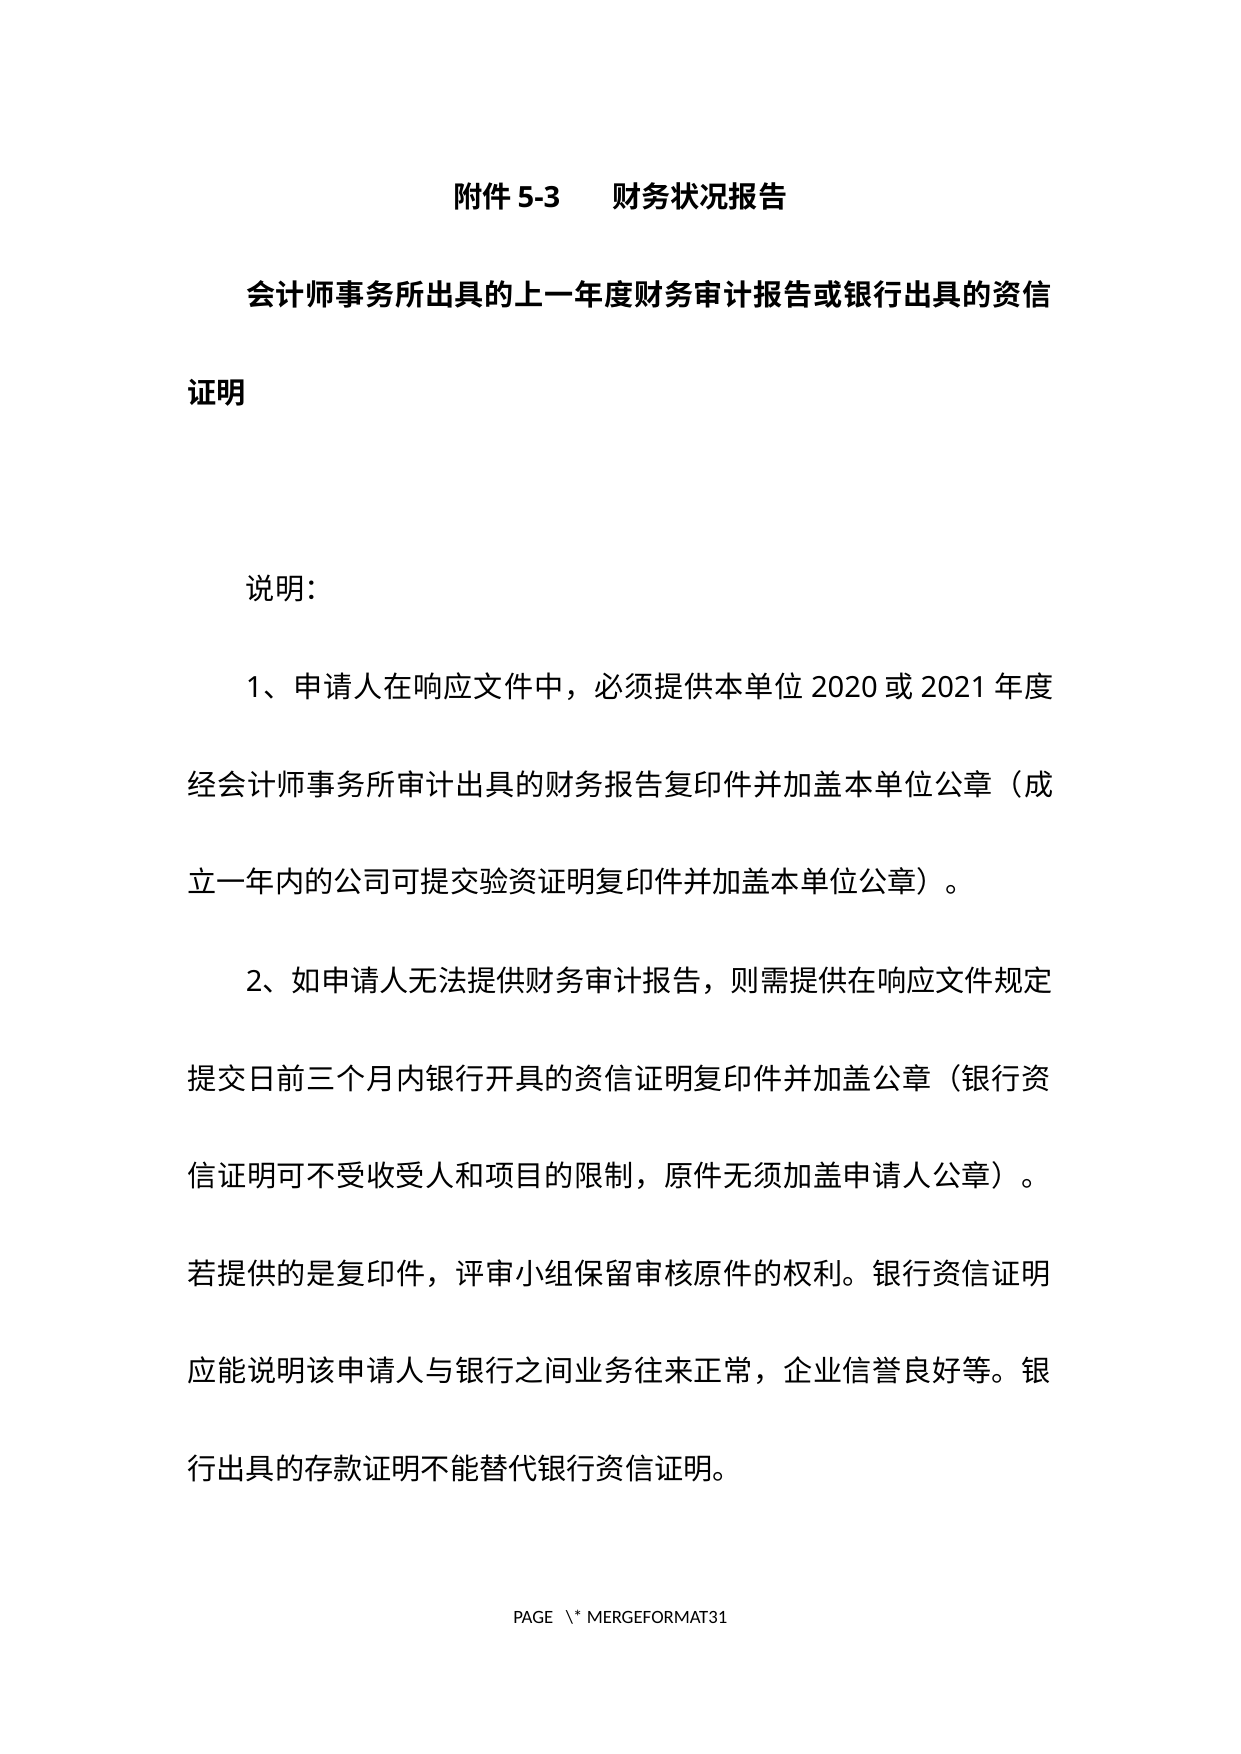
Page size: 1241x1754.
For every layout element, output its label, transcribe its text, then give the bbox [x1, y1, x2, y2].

text 2、如申请人无法提供财务审计报告，则需提供在响应文件规定提交日前三个月内银行开具的资信证明复印件并加盖公章（银行资信证明可不受收受人和项目的限制，原件无须加盖申请人公章）。若提供的是复印件，评审小组保留审核原件的权利。银行资信证明应能说明该申请人与银行之间业务往来正常，企业信誉良好等。银行出具的存款证明不能替代银行资信证明。 [187, 946, 1053, 1499]
text 会计师事务所出具的上一年度财务审计报告或银行出具的资信证明 [187, 261, 1053, 423]
text 1、申请人在响应文件中，必须提供本单位2020或2021年度经会计师事务所审计出具的财务报告复印件并加盖本单位公章（成立一年内的公司可提交验资证明复印件并加盖本单位公章）。 [187, 653, 1053, 913]
text 说明： [187, 554, 1053, 619]
text 附件5-3 财务状况报告 [187, 162, 1053, 227]
